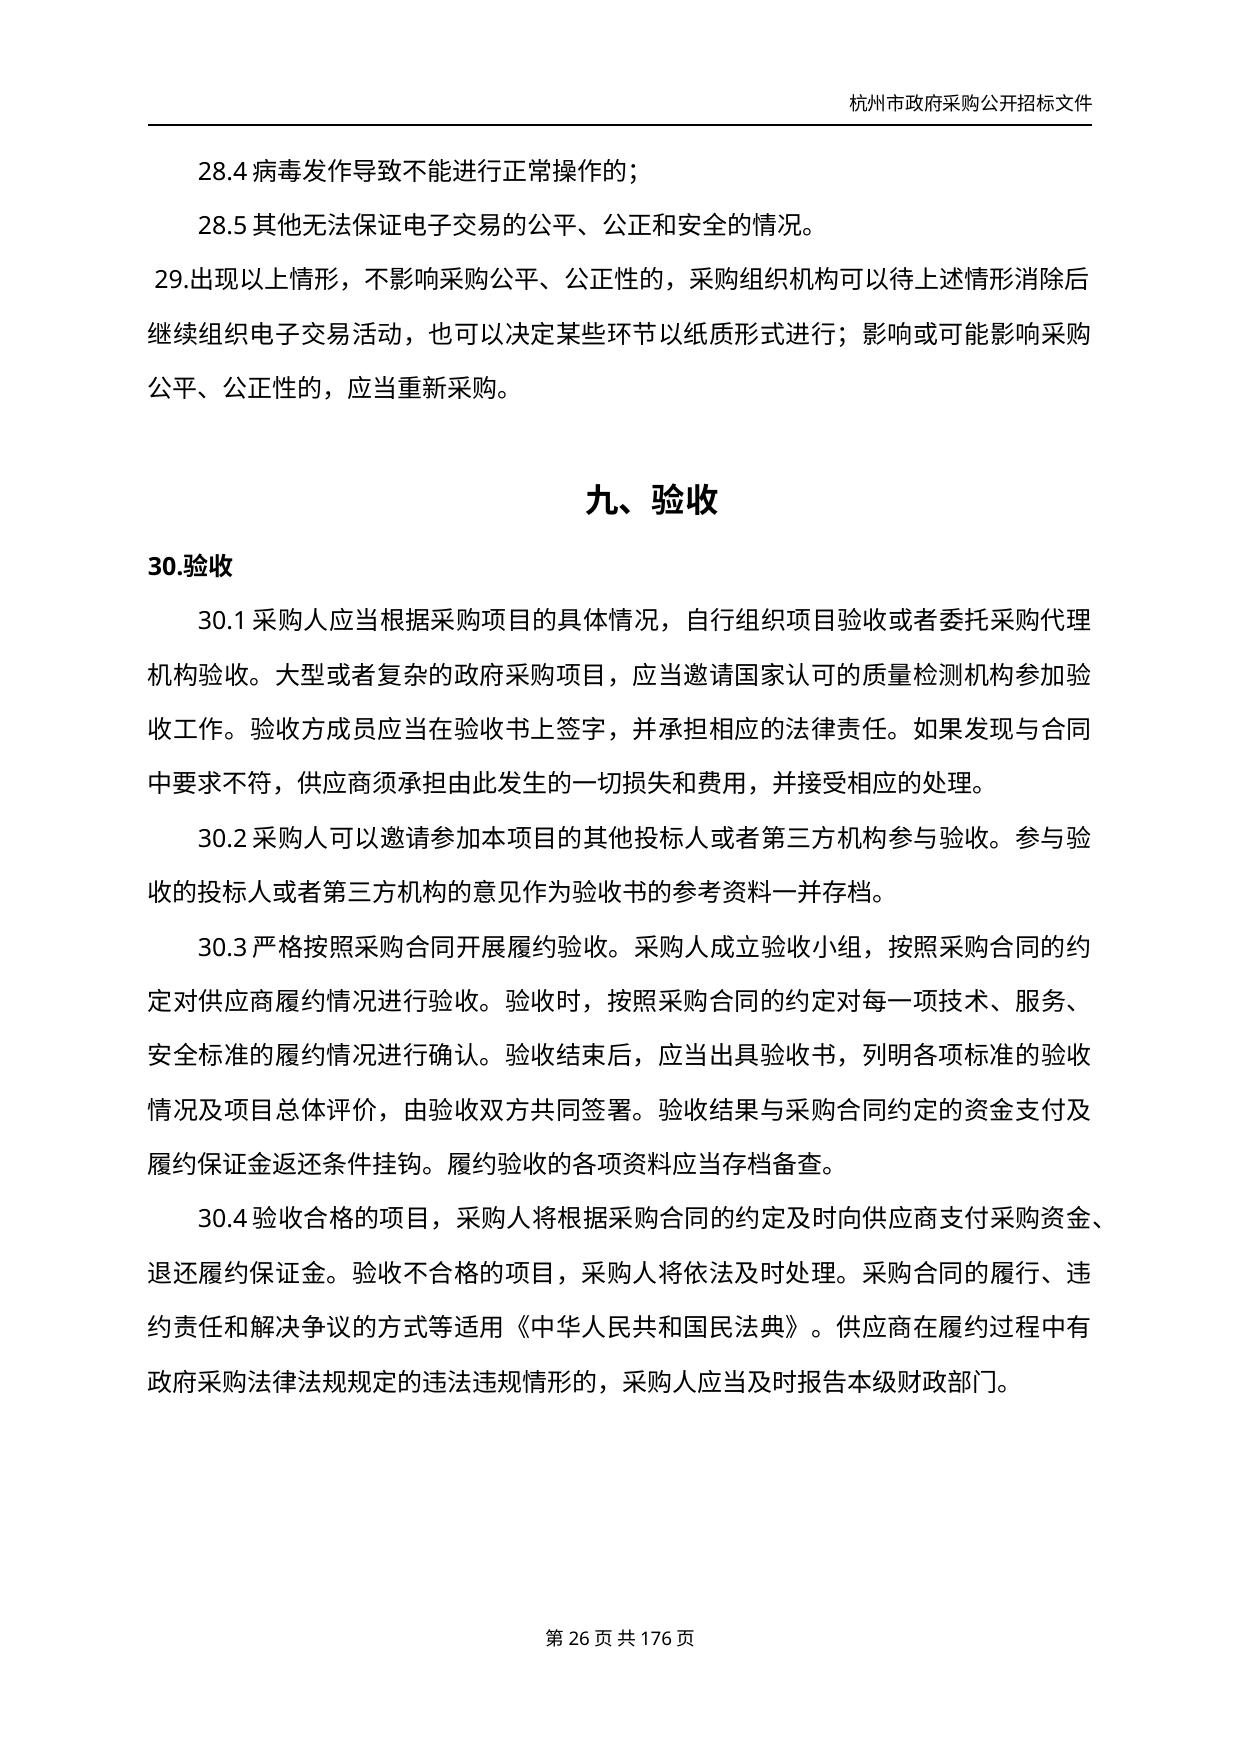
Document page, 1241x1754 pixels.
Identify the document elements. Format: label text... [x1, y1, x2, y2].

text 29.出现以上情形，不影响采购公平、公正性的，采购组织机构可以待上述情形消除后继续组织电子交易活动，也可以决定某些环节以纸质形式进行；影响或可能影响采购公平、公正性的，应当重新采购。 [148, 260, 1092, 405]
text 30.4验收合格的项目，采购人将根据采购合同的约定及时向供应商支付采购资金、退还履约保证金。验收不合格的项目，采购人将依法及时处理。采购合同的履行、违约责任和解决争议的方式等适用《中华人民共和国民法典》。供应商在履约过程中有政府采购法律法规规定的违法违规情形的，采购人应当及时报告本级财政部门。 [148, 1199, 1092, 1398]
text 28.5其他无法保证电子交易的公平、公正和安全的情况。 [148, 206, 1092, 242]
text 30.1采购人应当根据采购项目的具体情况，自行组织项目验收或者委托采购代理机构验收。大型或者复杂的政府采购项目，应当邀请国家认可的质量检测机构参加验收工作。验收方成员应当在验收书上签字，并承担相应的法律责任。如果发现与合同中要求不符，供应商须承担由此发生的一切损失和费用，并接受相应的处理。 [148, 601, 1092, 800]
text 30.2采购人可以邀请参加本项目的其他投标人或者第三方机构参与验收。参与验收的投标人或者第三方机构的意见作为验收书的参考资料一并存档。 [148, 818, 1092, 909]
text 30.3严格按照采购合同开展履约验收。采购人成立验收小组，按照采购合同的约定对供应商履约情况进行验收。验收时，按照采购合同的约定对每一项技术、服务、安全标准的履约情况进行确认。验收结束后，应当出具验收书，列明各项标准的验收情况及项目总体评价，由验收双方共同签署。验收结果与采购合同约定的资金支付及履约保证金返还条件挂钩。履约验收的各项资料应当存档备查。 [148, 927, 1092, 1181]
text 30.验收 [148, 546, 1092, 583]
text 28.4病毒发作导致不能进行正常操作的； [148, 151, 1092, 187]
text 九、验收 [160, 474, 1092, 522]
